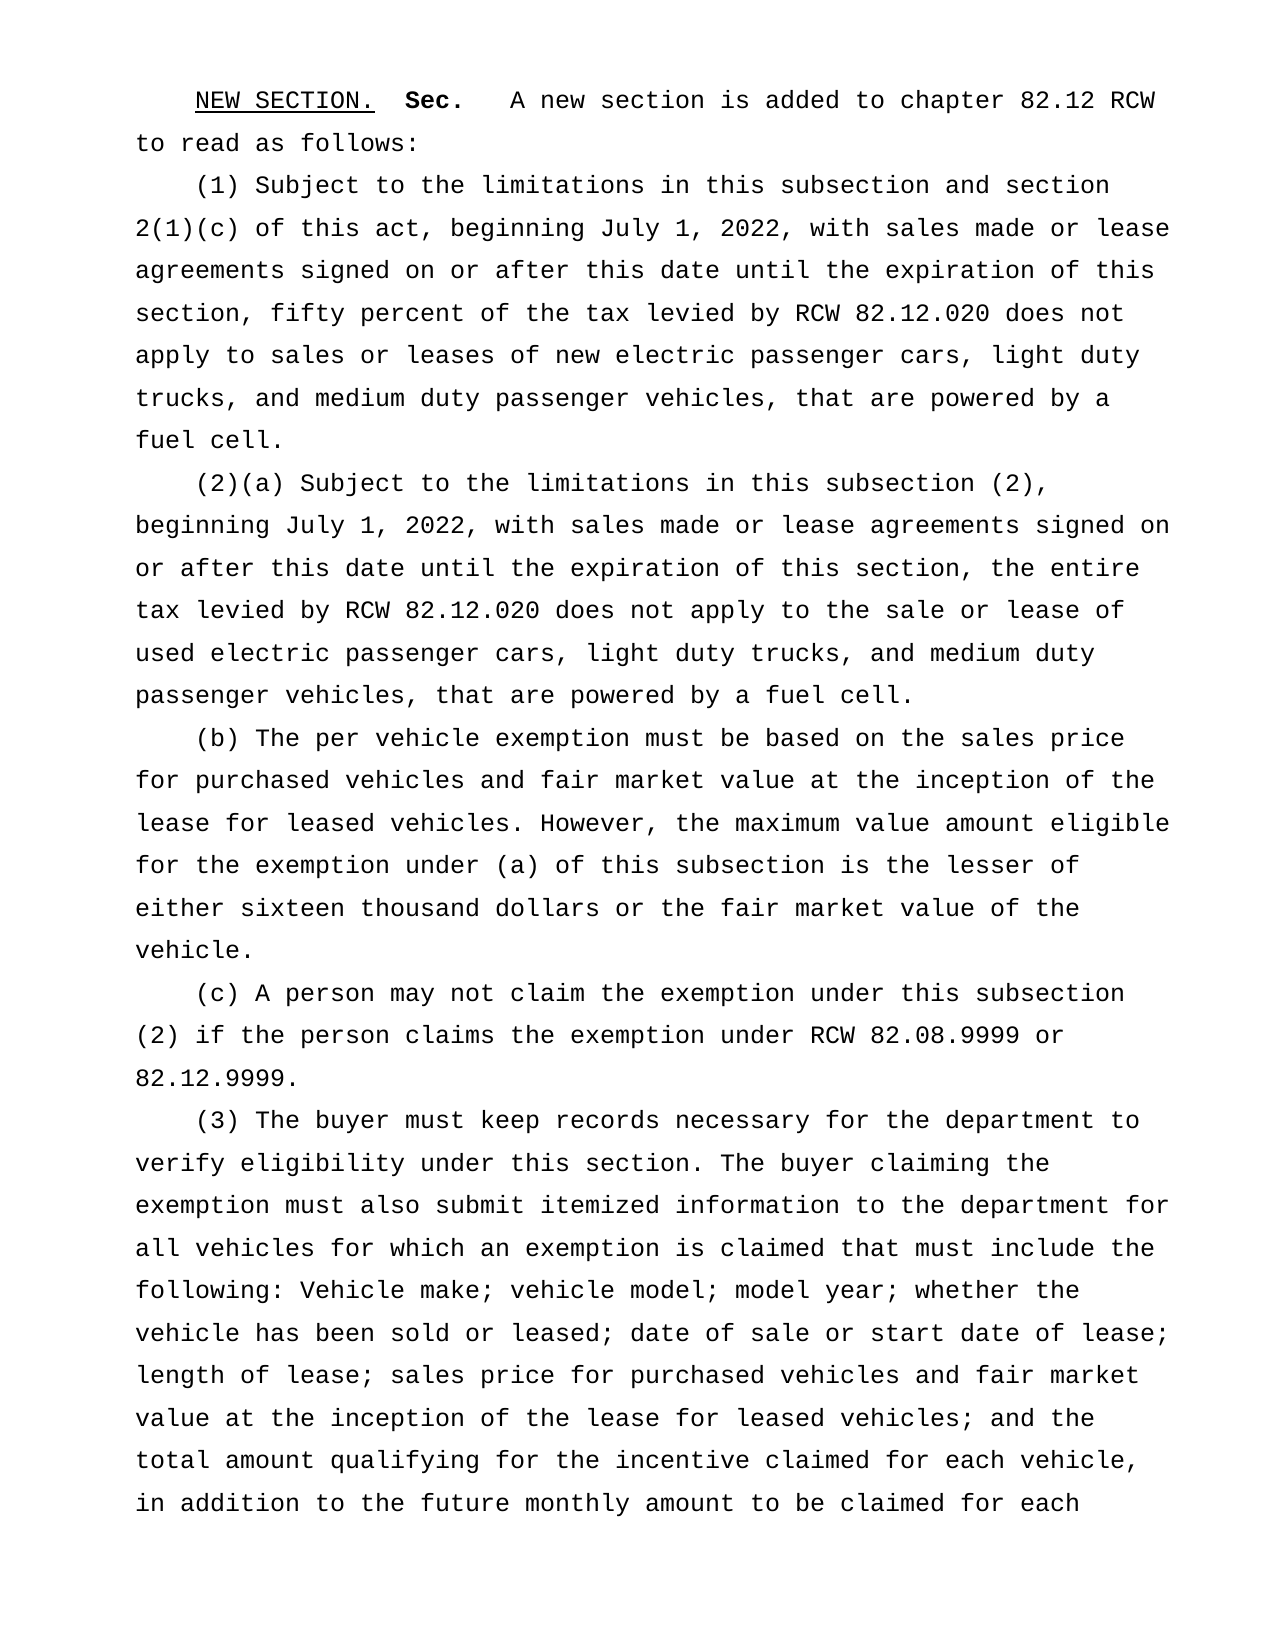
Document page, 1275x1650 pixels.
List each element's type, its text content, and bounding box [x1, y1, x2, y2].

text (2)(a) Subject to the limitations in this subsection (2), beginning July 1, 2022, with sales made or lease agreements signed on or after this date until the expiration of this section, the entire tax levied by RCW 82.12.020 does not apply to the sale or lease of used electric passenger cars, light duty trucks, and medium duty passenger vehicles, that are powered by a fuel cell. [135, 457, 1170, 712]
text (c) A person may not claim the exemption under this subsection (2) if the person claims the exemption under RCW 82.08.9999 or 82.12.9999. [135, 967, 1170, 1095]
text (b) The per vehicle exemption must be based on the sales price for purchased vehicles and fair market value at the inception of the lease for leased vehicles. However, the maximum value amount eligible for the exemption under (a) of this subsection is the lesser of either sixteen thousand dollars or the fair market value of the vehicle. [135, 712, 1170, 967]
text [135, 1095, 1170, 1520]
text NEW SECTION. Sec. A new section is added to chapter 82.12 RCW to read as follows: [135, 75, 1170, 160]
text (1) Subject to the limitations in this subsection and section 2(1)(c) of this act, beginning July 1, 2022, with sales made or lease agreements signed on or after this date until the expiration of this section, fifty percent of the tax levied by RCW 82.12.020 does not apply to sales or leases of new electric passenger cars, light duty trucks, and medium duty passenger vehicles, that are powered by a fuel cell. [135, 160, 1170, 457]
